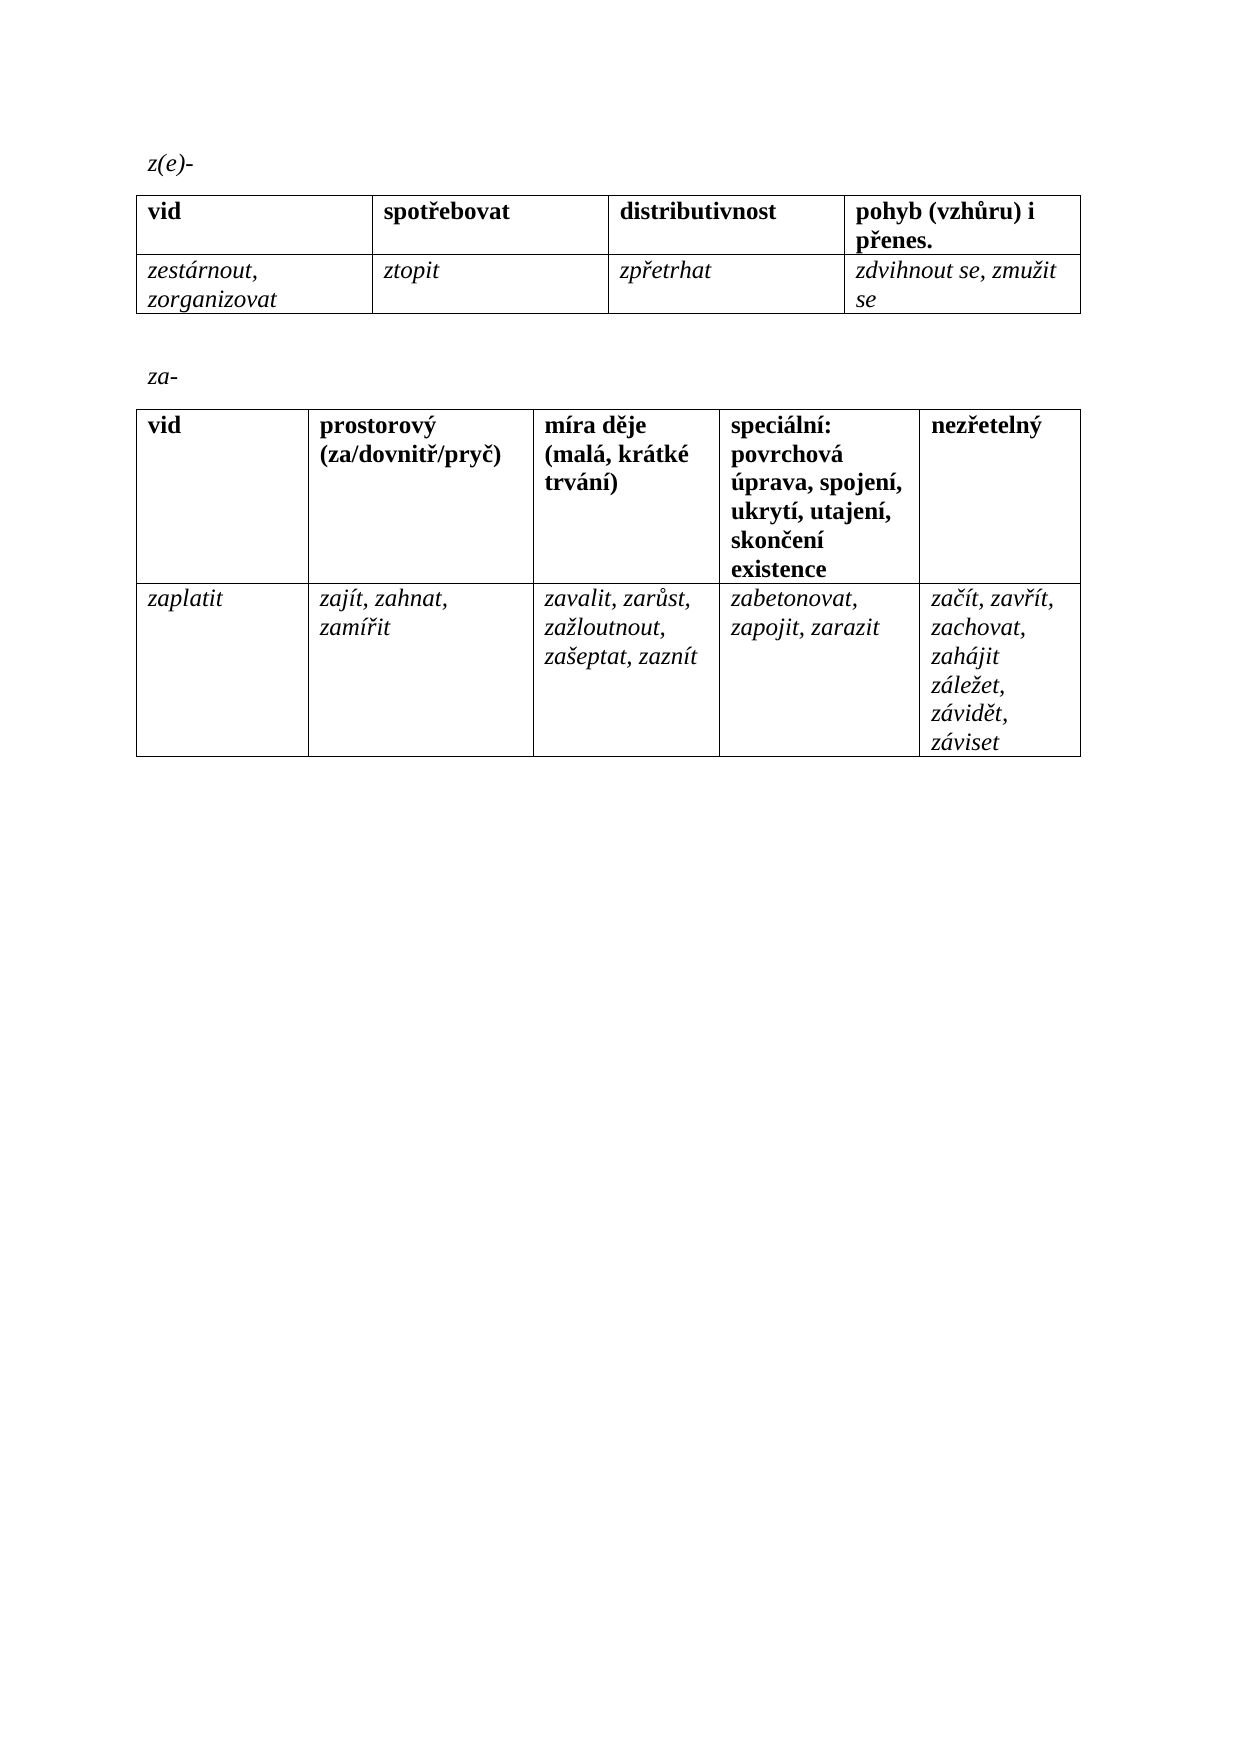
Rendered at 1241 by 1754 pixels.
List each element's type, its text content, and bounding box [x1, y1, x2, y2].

table_header prostorový (za/dovnitř/pryč) [309, 410, 533, 582]
table_cell ztopit [373, 255, 608, 312]
table_cell zestárnout, zorganizovat [137, 255, 372, 312]
table_header nezřetelný [920, 410, 1080, 582]
table_header vid [137, 196, 372, 254]
table_header vid [137, 410, 308, 582]
table_cell zajít, zahnat, zamířit [309, 584, 533, 756]
table_header spotřebovat [373, 196, 608, 254]
text z(e)- [148, 148, 1093, 176]
table_header speciální: povrchová úprava, spojení, ukrytí, utajení, skončení existence [720, 410, 919, 582]
table_cell začít, zavřít, zachovat, zahájit záležet, závidět, záviset [920, 584, 1080, 756]
table_header distributivnost [609, 196, 844, 254]
table_cell zabetonovat, zapojit, zarazit [720, 584, 919, 756]
text za- [148, 361, 1093, 390]
table_cell zpřetrhat [609, 255, 844, 312]
table_cell zdvihnout se, zmužit se [845, 255, 1080, 312]
table_header míra děje (malá, krátké trvání) [534, 410, 719, 582]
table_header pohyb (vzhůru) i přenes. [845, 196, 1080, 254]
table_cell zavalit, zarůst, zažloutnout, zašeptat, zaznít [534, 584, 719, 756]
table_cell zaplatit [137, 584, 308, 756]
